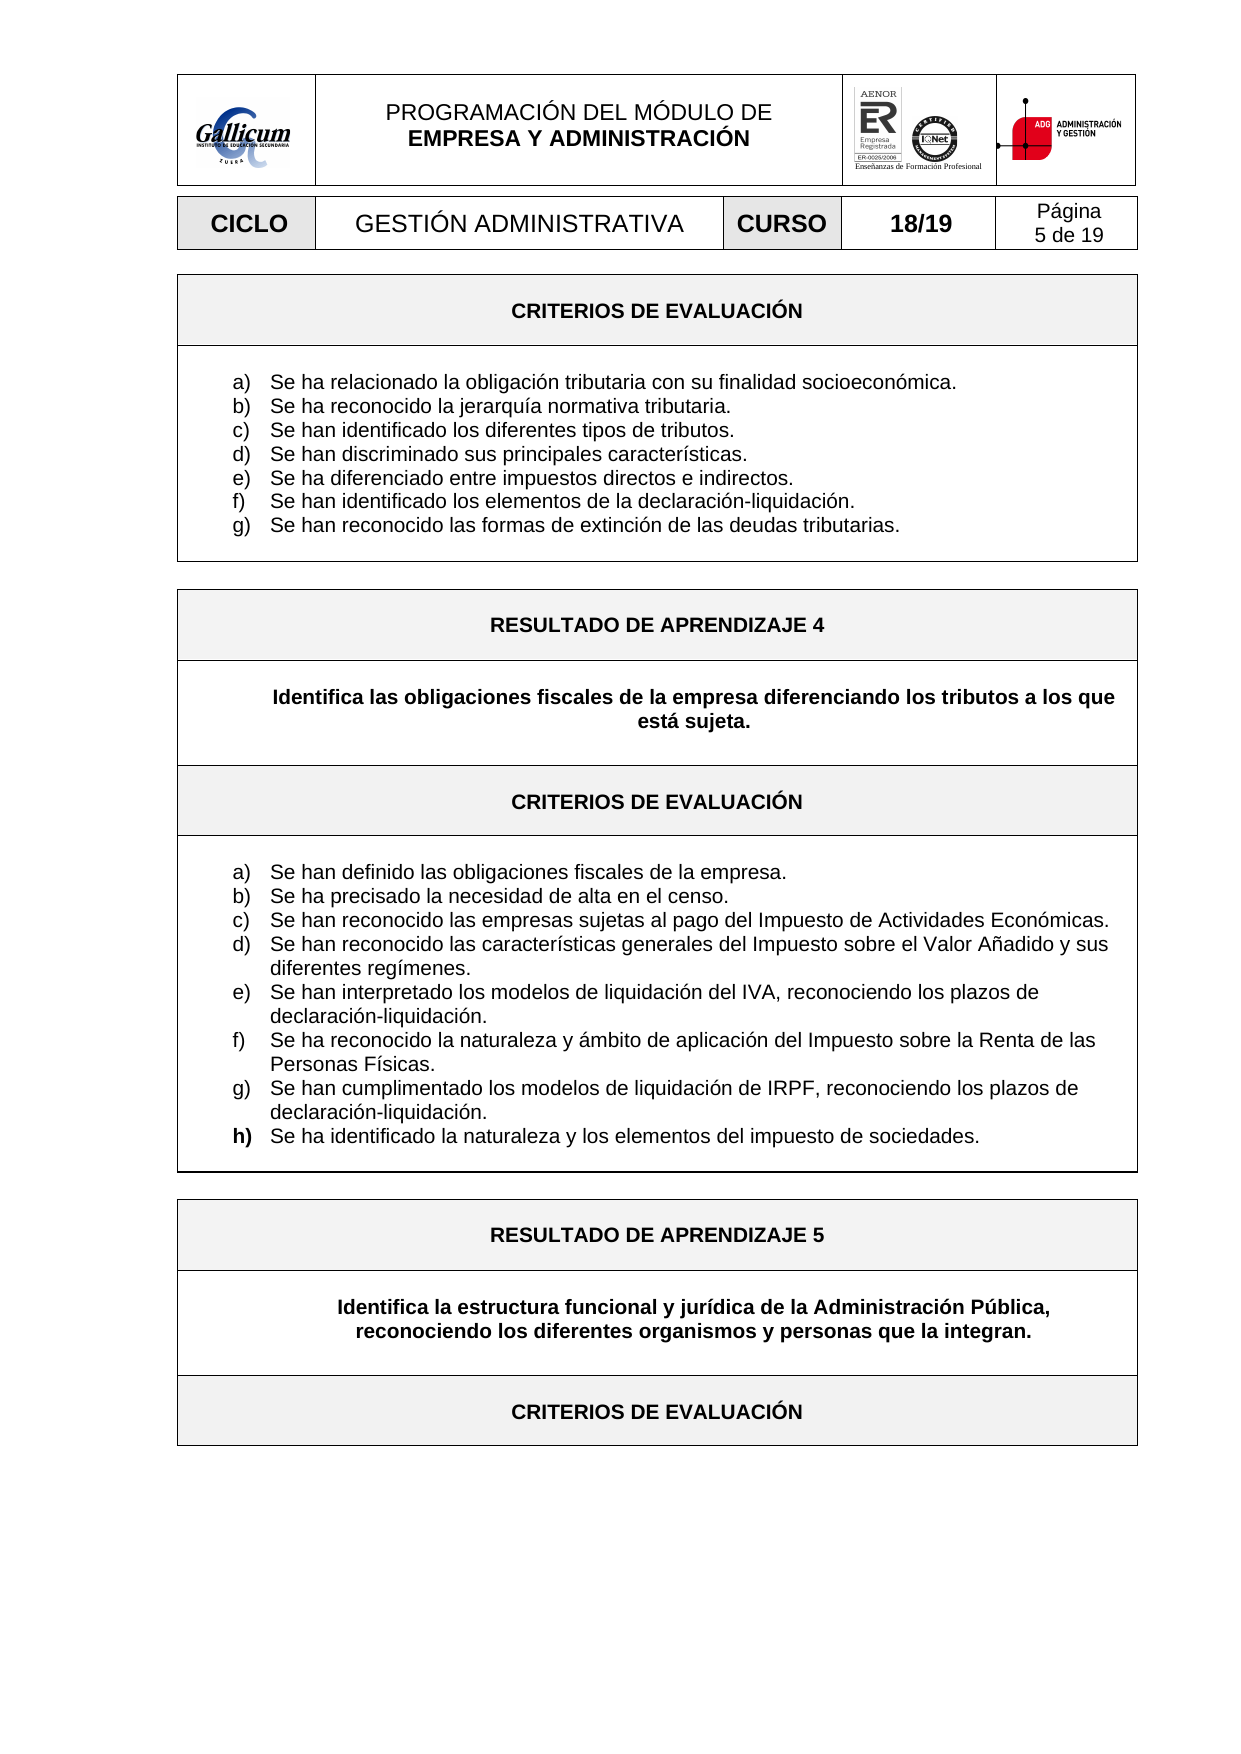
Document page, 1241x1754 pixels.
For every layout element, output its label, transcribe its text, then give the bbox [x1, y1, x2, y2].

picture [196, 97, 290, 168]
table_cell CRITERIOS DE EVALUACIÓN [178, 1376, 1137, 1445]
table_cell Se han definido las obligaciones fiscales de la empresa. Se ha precisado la necesidad de alta en el censo. Se han reconocido las empresas sujetas al pago del Impuesto de Actividades Económicas. Se han reconocido las características generales del Impuesto sobre el Valor Añadido y sus diferentes regímenes. Se han interpretado los modelos de liquidación del IVA, reconociendo los plazos de declaración-liquidación. Se ha reconocido la naturaleza y ámbito de aplicación del Impuesto sobre la Renta de las Personas Físicas. Se han cumplimentado los modelos de liquidación de IRPF, reconociendo los plazos de declaración-liquidación. Se ha identificado la naturaleza y los elementos del impuesto de sociedades. [178, 836, 1137, 1171]
table_cell Identifica las obligaciones fiscales de la empresa diferenciando los tributos a los que está sujeta. [178, 661, 1137, 765]
picture [854, 87, 902, 162]
picture [912, 116, 958, 162]
table_cell Identifica la estructura funcional y jurídica de la Administración Pública, reconociendo los diferentes organismos y personas que la integran. [178, 1271, 1137, 1375]
table_cell Se ha relacionado la obligación tributaria con su finalidad socioeconómica. Se ha reconocido la jerarquía normativa tributaria. Se han identificado los diferentes tipos de tributos. Se han discriminado sus principales características. Se ha diferenciado entre impuestos directos e indirectos. Se han identificado los elementos de la declaración-liquidación. Se han reconocido las formas de extinción de las deudas tributarias. [178, 346, 1137, 561]
picture [996, 98, 1122, 160]
table_cell CRITERIOS DE EVALUACIÓN [178, 275, 1137, 344]
table_cell CRITERIOS DE EVALUACIÓN [178, 766, 1137, 835]
table_header RESULTADO DE APRENDIZAJE 4 [178, 590, 1137, 659]
table_header RESULTADO DE APRENDIZAJE 5 [178, 1200, 1137, 1270]
